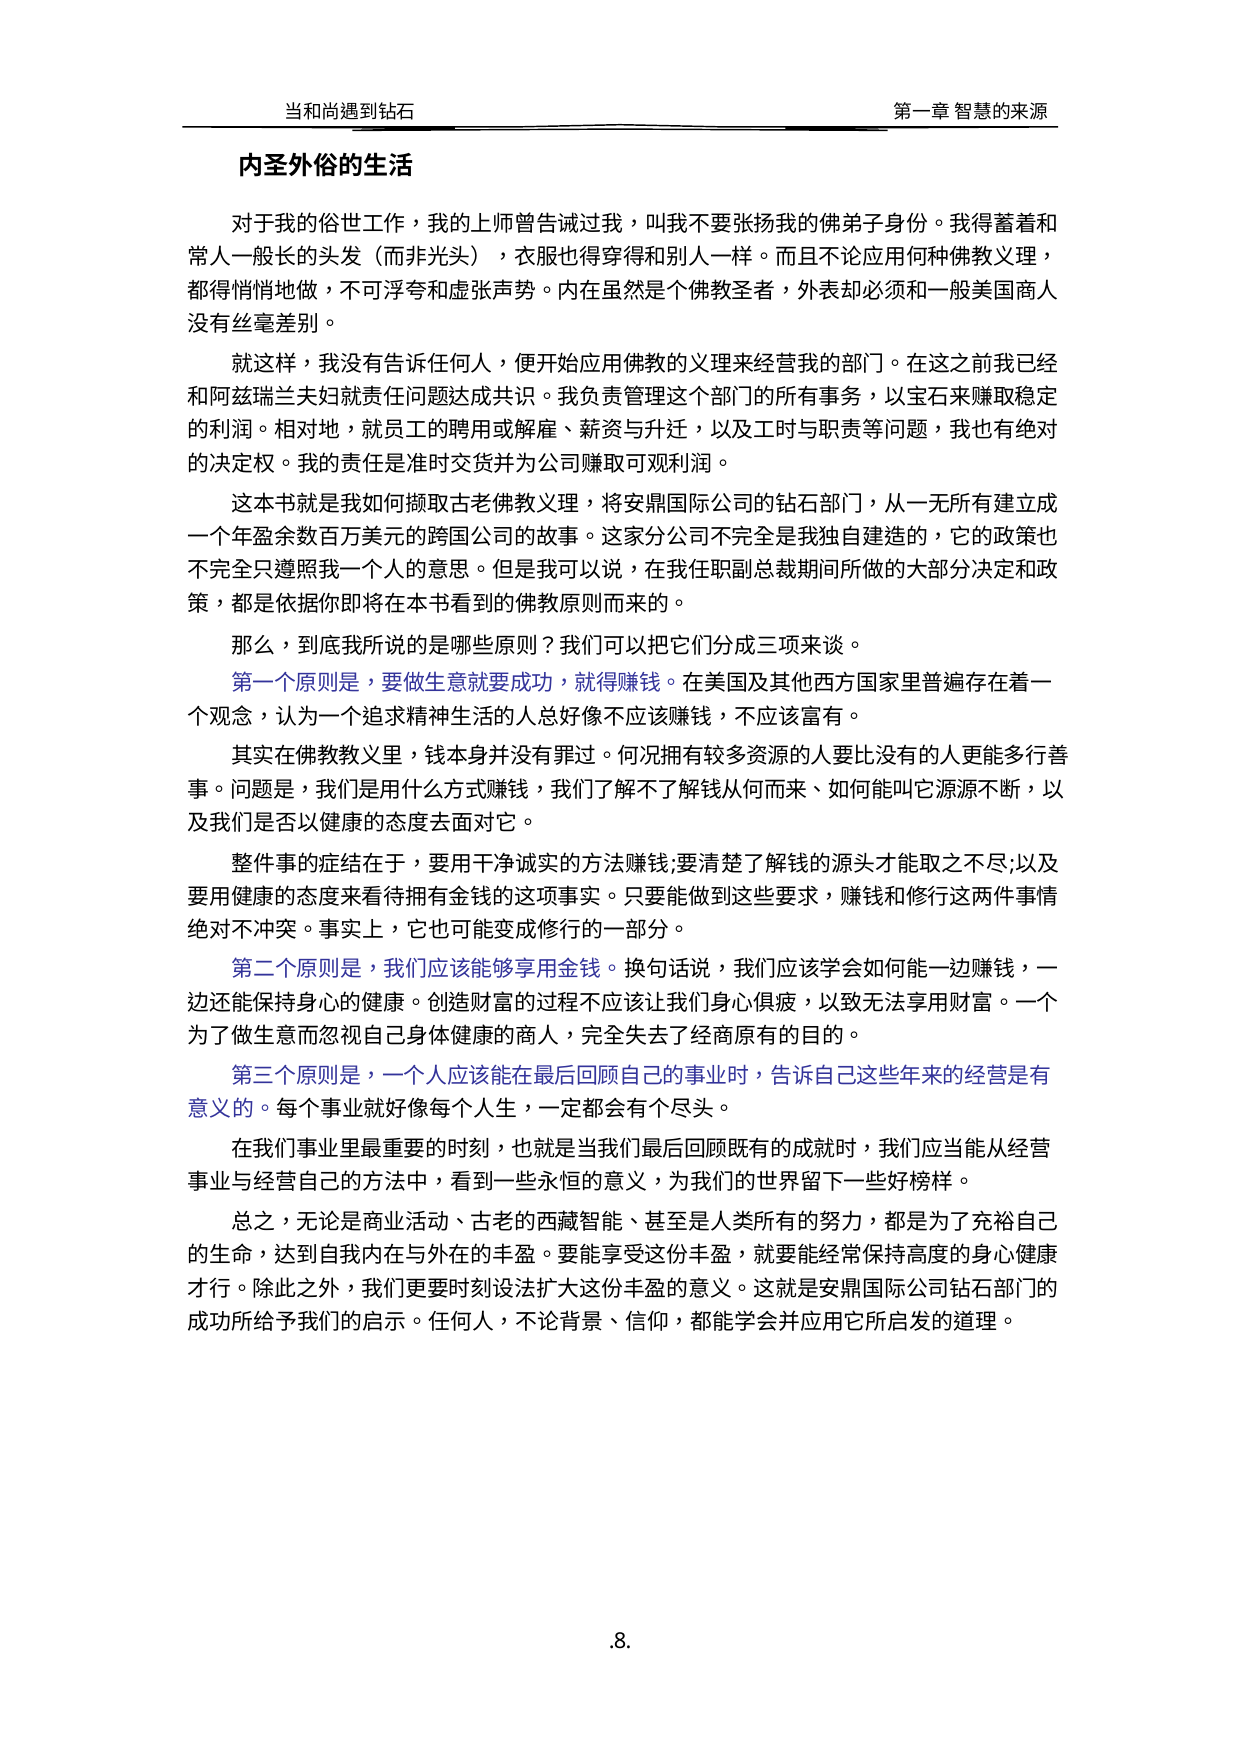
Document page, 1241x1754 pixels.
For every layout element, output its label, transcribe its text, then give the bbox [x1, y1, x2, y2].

text .8. [150, 1631, 1090, 1653]
text 在我们事业里最重要的时刻，也就是当我们最后回顾既有的成就时，我们应当能从经营事业与经营自己的方法中，看到一些永恒的意义，为我们的世界留下一些好榜样。 [187, 1129, 1059, 1196]
text 内圣外俗的生活 [238, 154, 1090, 179]
text 整件事的症结在于，要用干净诚实的方法赚钱;要清楚了解钱的源头才能取之不尽;以及要用健康的态度来看待拥有金钱的这项事实。只要能做到这些要求，赚钱和修行这两件事情绝对不冲突。事实上，它也可能变成修行的一部分。 [187, 845, 1059, 943]
text 总之，无论是商业活动、古老的西藏智能、甚至是人类所有的努力，都是为了充裕自己的生命，达到自我内在与外在的丰盈。要能享受这份丰盈，就要能经常保持高度的身心健康才行。除此之外，我们更要时刻设法扩大这份丰盈的意义。这就是安鼎国际公司钻石部门的成功所给予我们的启示。任何人，不论背景、信仰，都能学会并应用它所启发的道理。 [187, 1203, 1059, 1336]
text 对于我的俗世工作，我的上师曾告诫过我，叫我不要张扬我的佛弟子身份。我得蓄着和常人一般长的头发（而非光头），衣服也得穿得和别人一样。而且不论应用何种佛教义理，都得悄悄地做，不可浮夸和虚张声势。内在虽然是个佛教圣者，外表却必须和一般美国商人没有丝毫差别。 [187, 205, 1059, 338]
text 第一个原则是，要做生意就要成功，就得赚钱。在美国及其他西方国家里普遍存在着一个观念，认为一个追求精神生活的人总好像不应该赚钱，不应该富有。 [187, 664, 1059, 731]
text 第二个原则是，我们应该能够享用金钱。换句话说，我们应该学会如何能一边赚钱，一边还能保持身心的健康。创造财富的过程不应该让我们身心俱疲，以致无法享用财富。一个为了做生意而忽视自己身体健康的商人，完全失去了经商原有的目的。 [187, 950, 1059, 1050]
text 当和尚遇到钻石 第一章 智慧的来源 [284, 104, 1090, 123]
text 其实在佛教教义里，钱本身并没有罪过。何况拥有较多资源的人要比没有的人更能多行善事。问题是，我们是用什么方式赚钱，我们了解不了解钱从何而来、如何能叫它源源不断，以及我们是否以健康的态度去面对它。 [187, 737, 1070, 837]
text 第三个原则是，一个人应该能在最后回顾自己的事业时，告诉自己这些年来的经营是有意义的。每个事业就好像每个人生，一定都会有个尽头。 [187, 1056, 1059, 1123]
text 那么，到底我所说的是哪些原则？我们可以把它们分成三项来谈。 [231, 636, 1090, 658]
text 就这样，我没有告诉任何人，便开始应用佛教的义理来经营我的部门。在这之前我已经和阿兹瑞兰夫妇就责任问题达成共识。我负责管理这个部门的所有事务，以宝石来赚取稳定的利润。相对地，就员工的聘用或解雇、薪资与升迁，以及工时与职责等问题，我也有绝对的决定权。我的责任是准时交货并为公司赚取可观利润。 [187, 344, 1059, 478]
text 这本书就是我如何撷取古老佛教义理，将安鼎国际公司的钻石部门，从一无所有建立成一个年盈余数百万美元的跨国公司的故事。这家分公司不完全是我独自建造的，它的政策也不完全只遵照我一个人的意思。但是我可以说，在我任职副总裁期间所做的大部分决定和政策，都是依据你即将在本书看到的佛教原则而来的。 [187, 484, 1059, 618]
